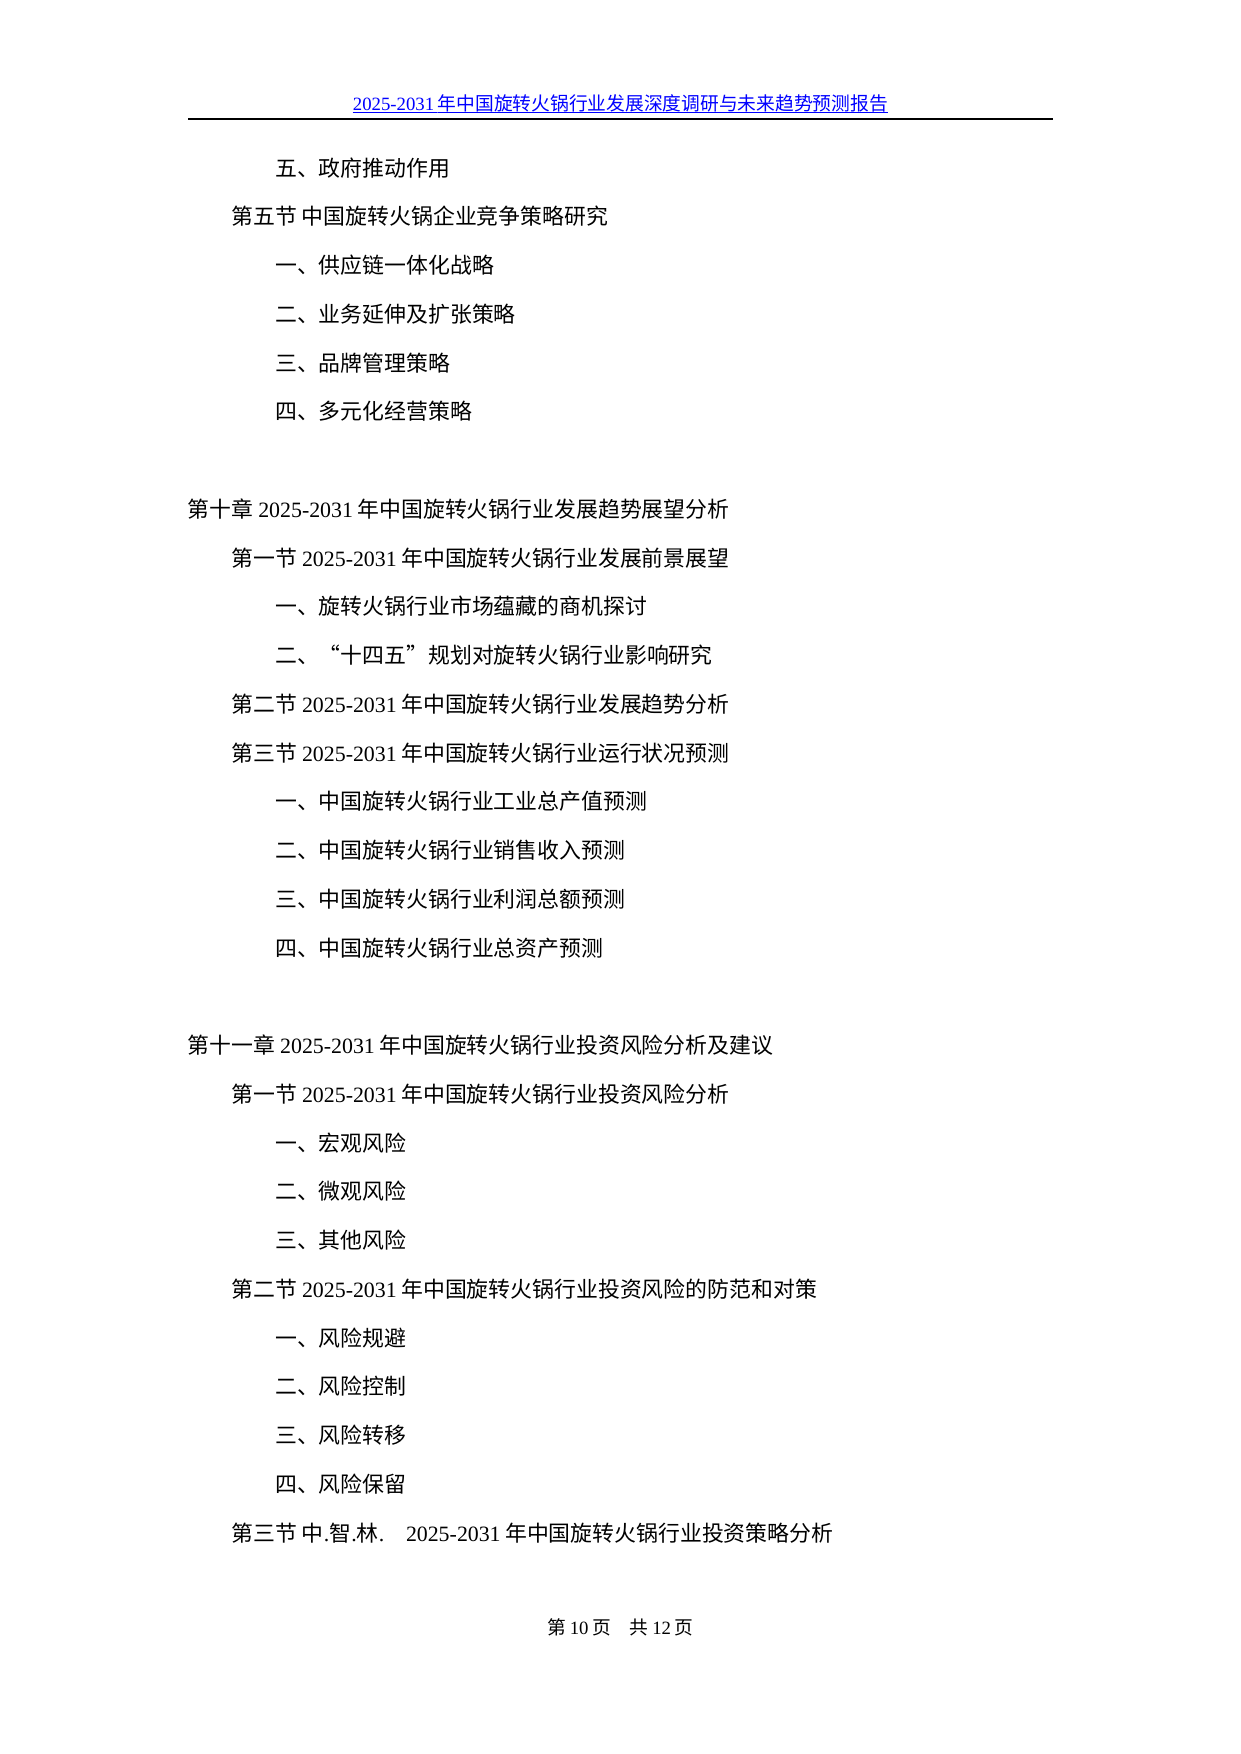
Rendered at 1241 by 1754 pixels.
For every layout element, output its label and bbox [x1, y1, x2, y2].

text [187, 150, 1053, 1548]
